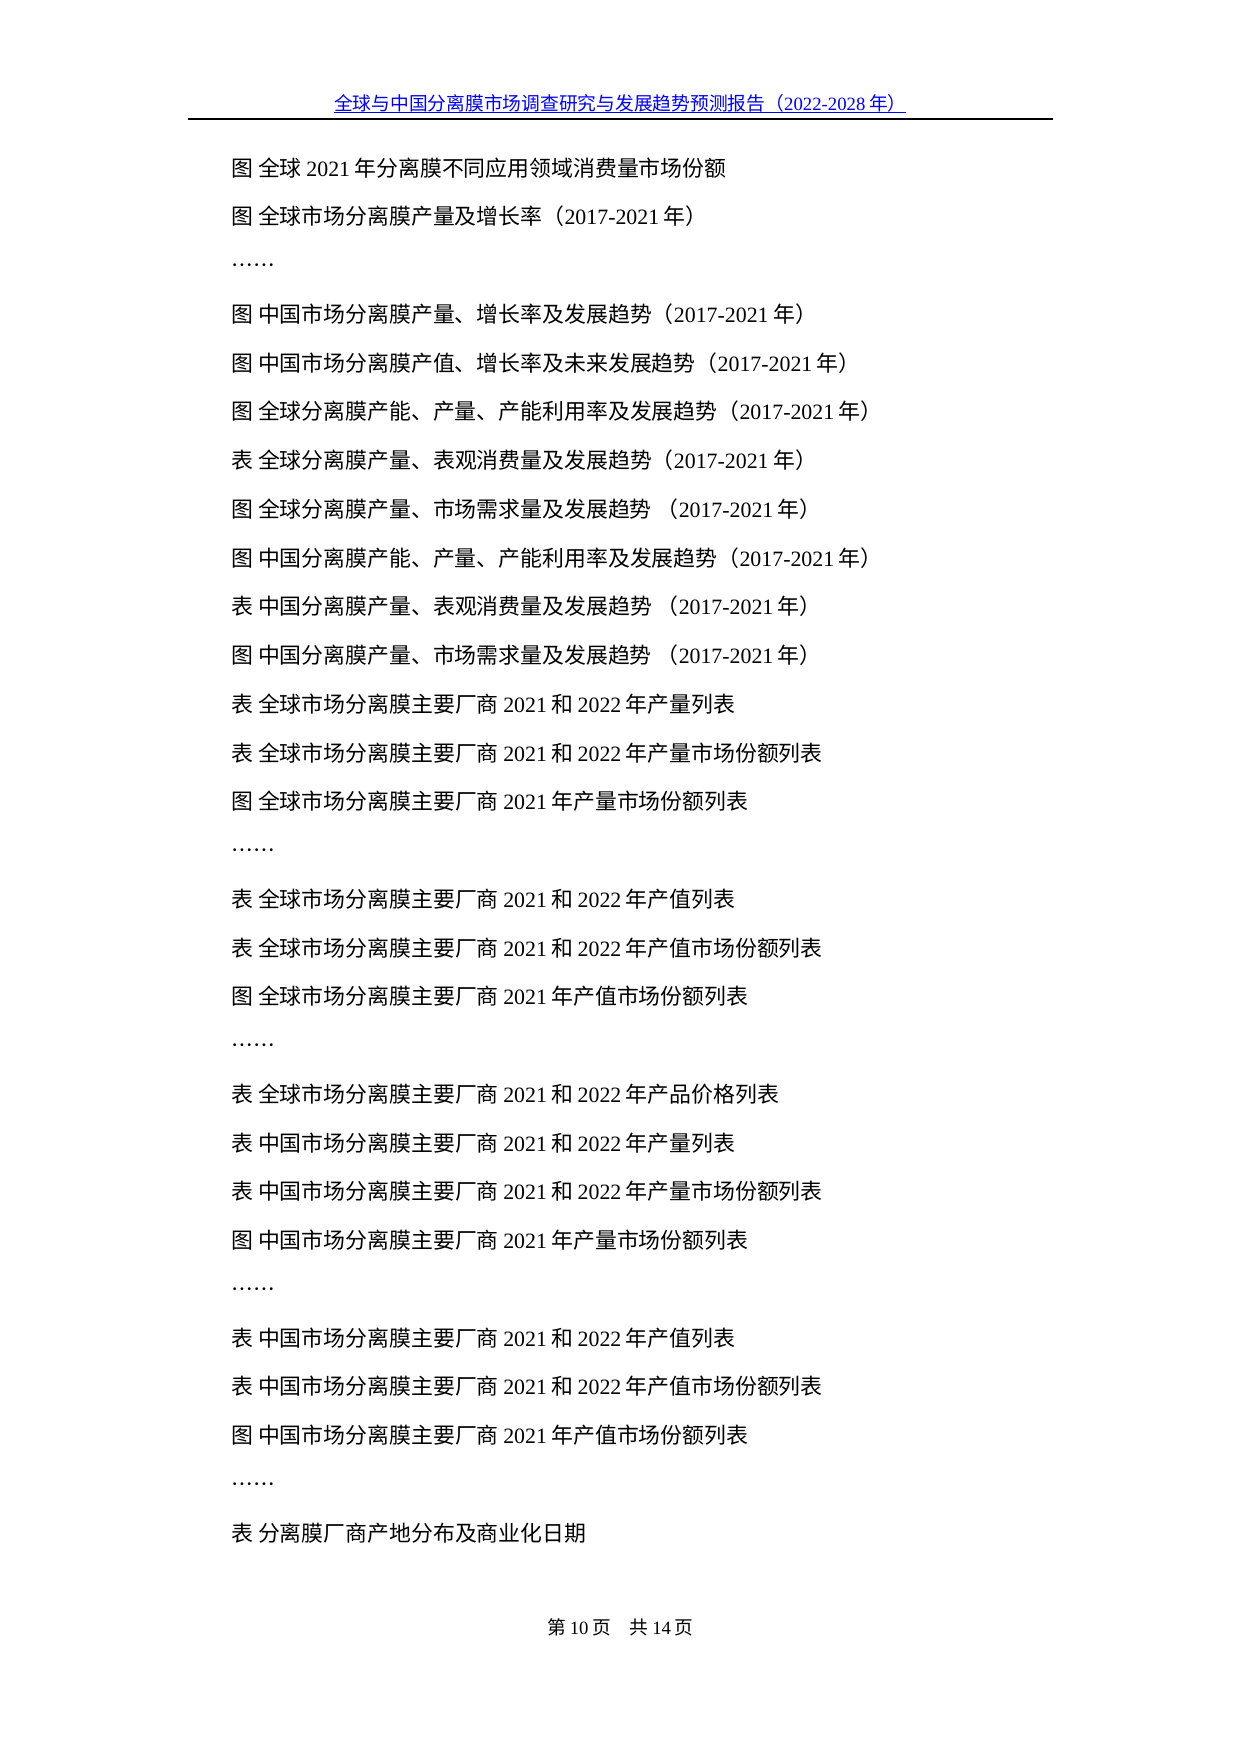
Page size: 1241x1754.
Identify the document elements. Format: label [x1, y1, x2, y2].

text [187, 150, 1053, 1548]
